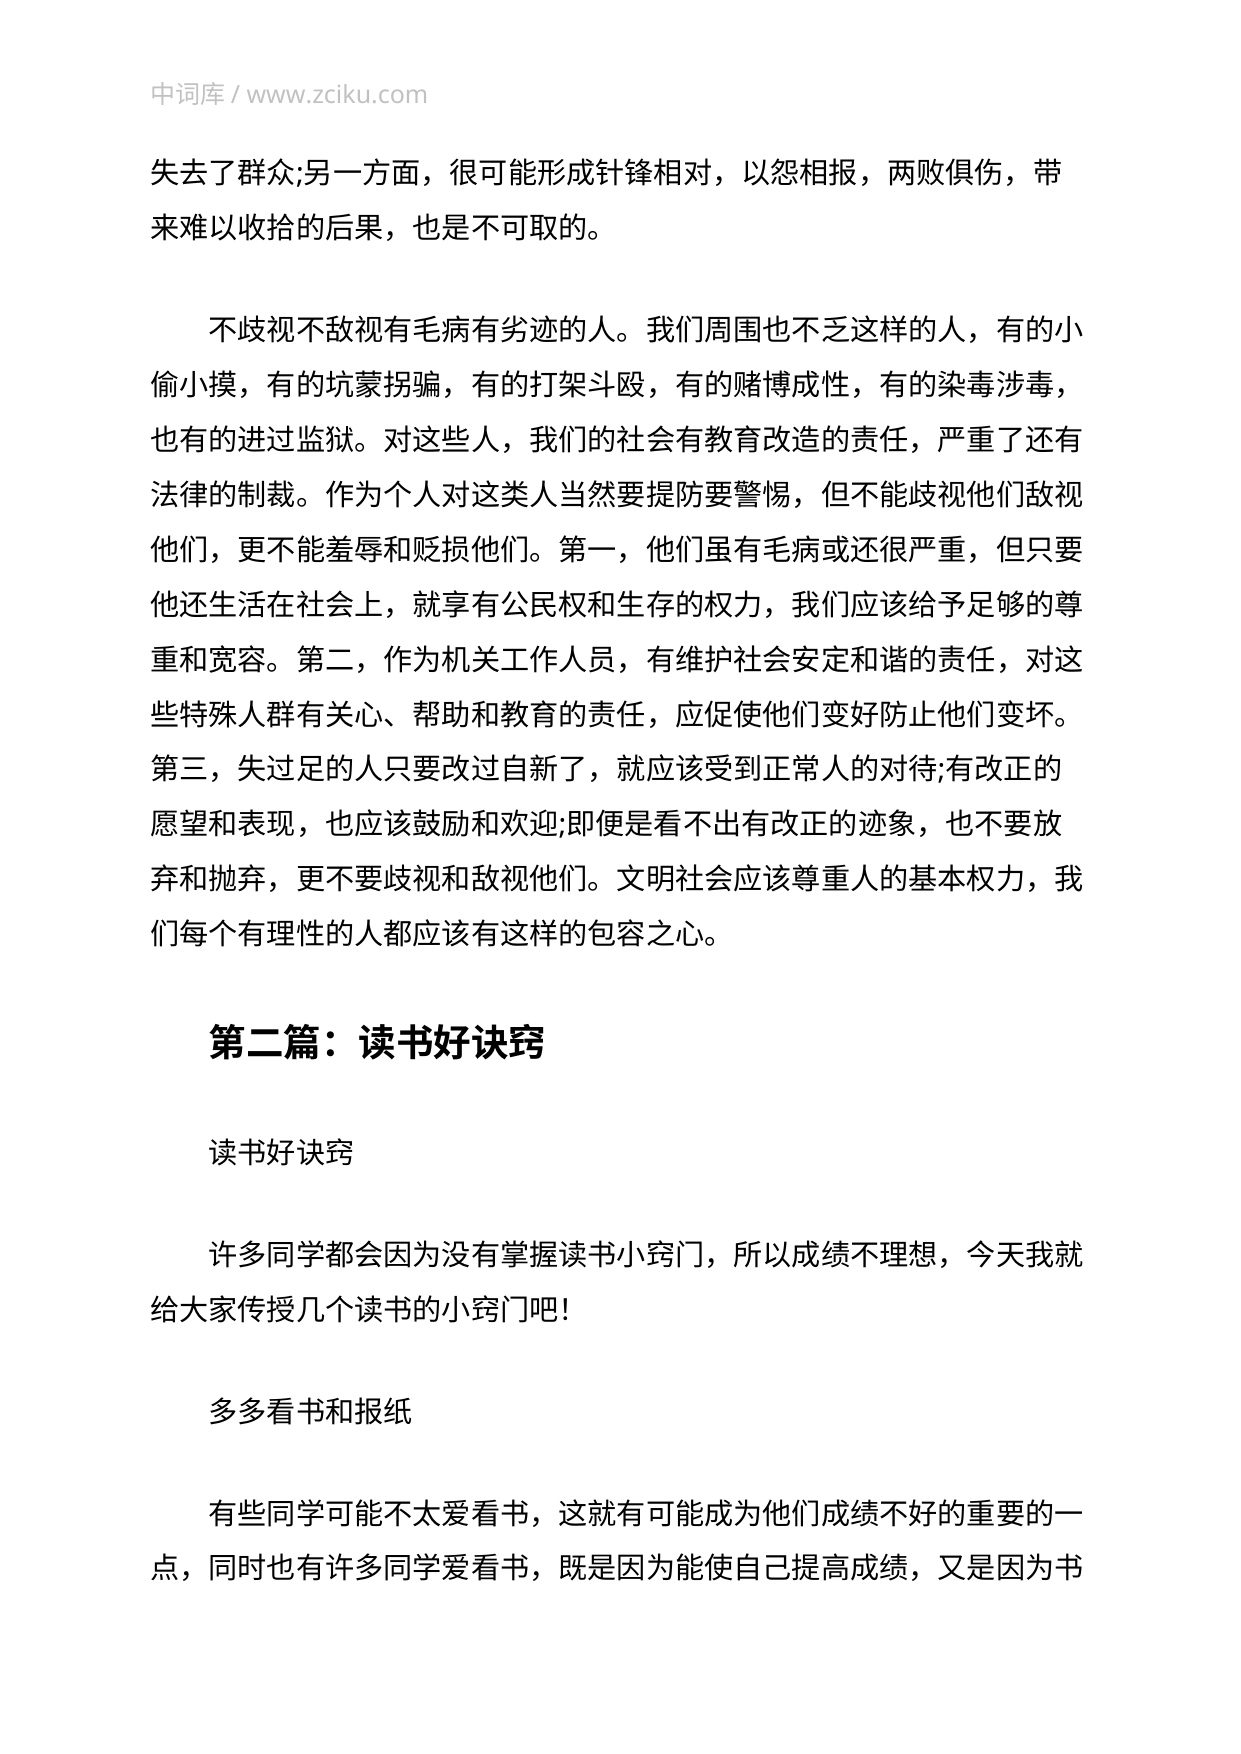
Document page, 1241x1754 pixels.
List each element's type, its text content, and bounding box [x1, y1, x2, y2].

text 许多同学都会因为没有掌握读书小窍门，所以成绩不理想，今天我就给大家传授几个读书的小窍门吧！ [150, 1232, 1090, 1329]
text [150, 150, 1090, 247]
text 多多看书和报纸 [150, 1388, 1090, 1431]
text 读书好诀窍 [150, 1130, 1090, 1172]
text 第二篇：读书好诀窍 [150, 1013, 1090, 1067]
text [150, 1490, 1090, 1587]
text 不歧视不敌视有毛病有劣迹的人。我们周围也不乏这样的人，有的小偷小摸，有的坑蒙拐骗，有的打架斗殴，有的赌博成性，有的染毒涉毒，也有的进过监狱。对这些人，我们的社会有教育改造的责任，严重了还有法律的制裁。作为个人对这类人当然要提防要警惕，但不能歧视他们敌视他们，更不能羞辱和贬损他们。第一，他们虽有毛病或还很严重，但只要他还生活在社会上，就享有公民权和生存的权力，我们应该给予足够的尊重和宽容。第二，作为机关工作人员，有维护社会安定和谐的责任，对这些特殊人群有关心、帮助和教育的责任，应促使他们变好防止他们变坏。第三，失过足的人只要改过自新了，就应该受到正常人的对待;有改正的愿望和表现，也应该鼓励和欢迎;即便是看不出有改正的迹象，也不要放弃和抛弃，更不要歧视和敌视他们。文明社会应该尊重人的基本权力，我们每个有理性的人都应该有这样的包容之心。 [150, 307, 1090, 953]
